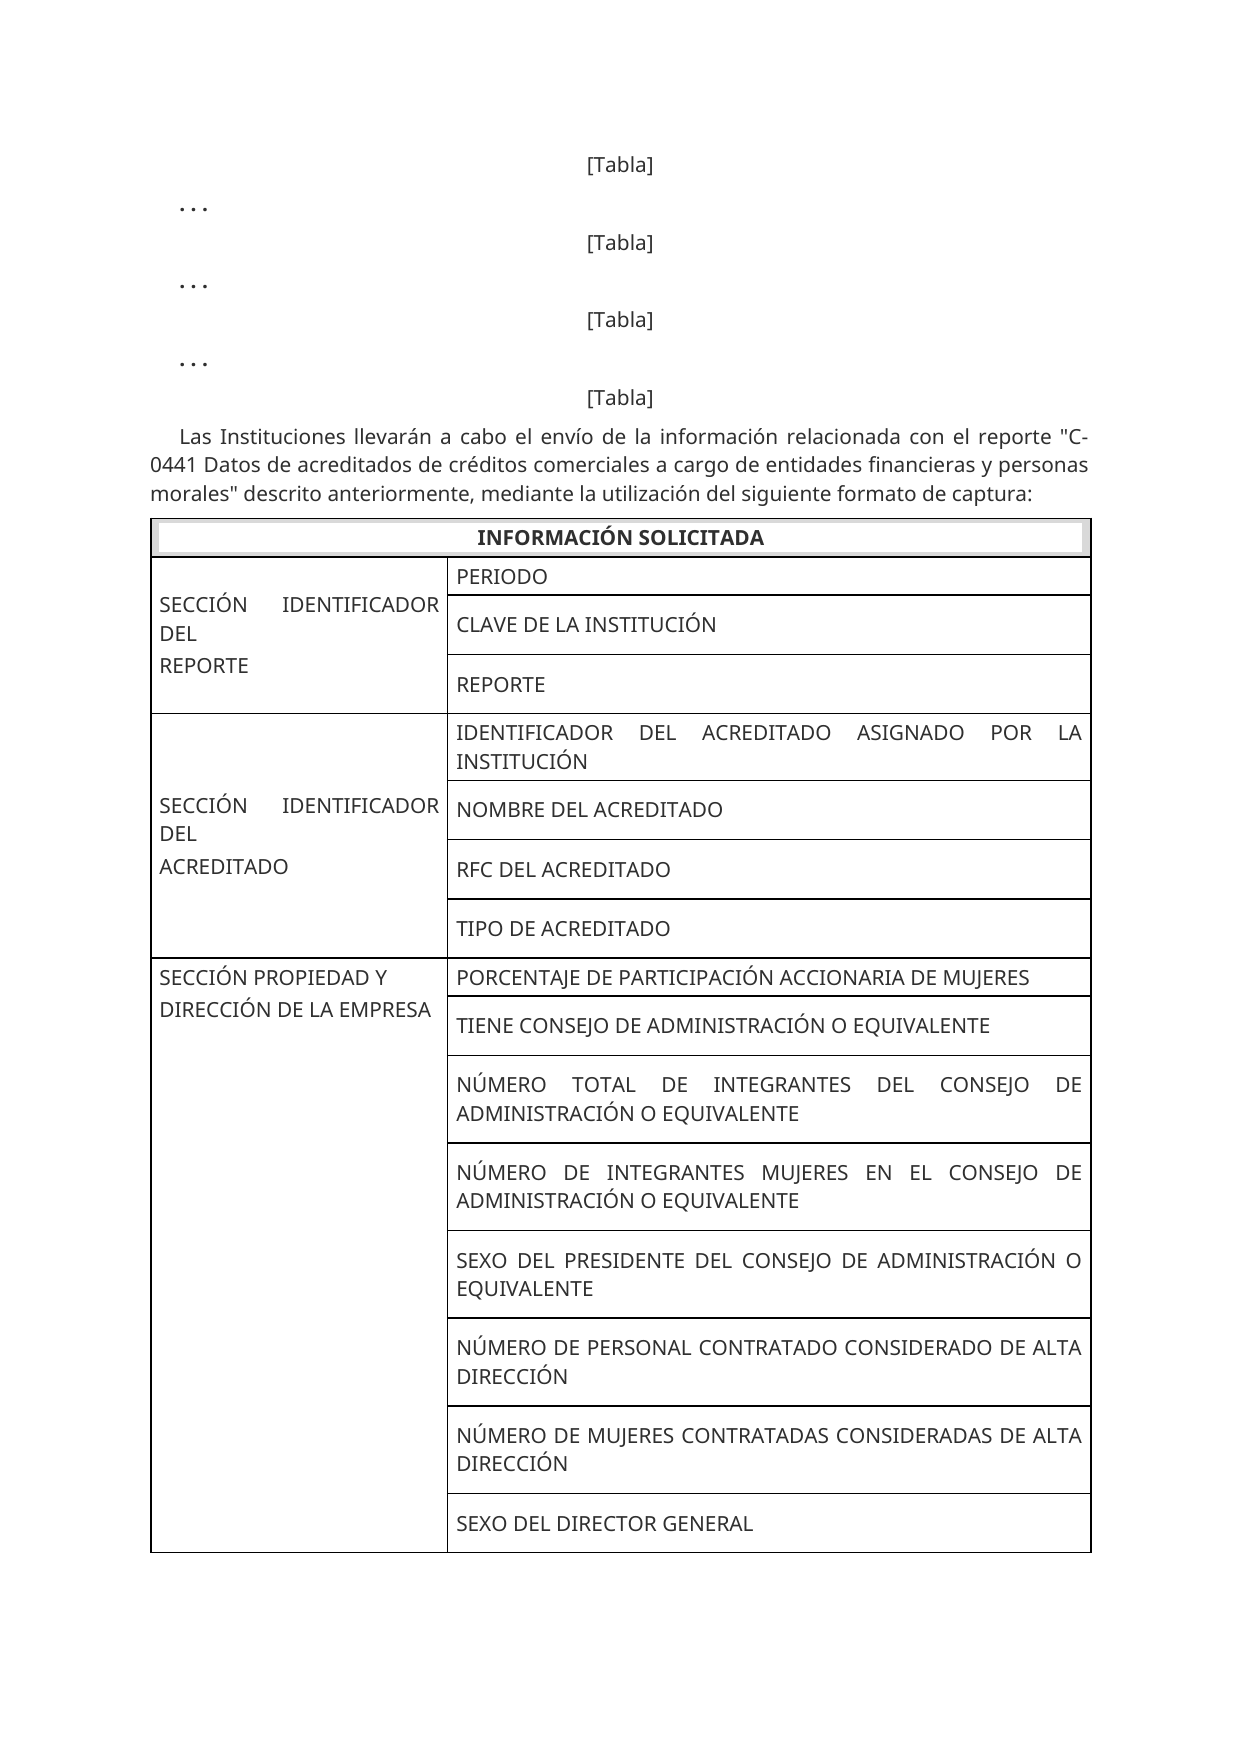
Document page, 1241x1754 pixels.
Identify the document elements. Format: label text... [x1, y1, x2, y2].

table_cell TIENE CONSEJO DE ADMINISTRACIÓN O EQUIVALENTE [448, 997, 1090, 1054]
table_cell IDENTIFICADOR DEL ACREDITADO ASIGNADO POR LA INSTITUCIÓN [448, 714, 1090, 779]
text [Tabla] [150, 150, 1090, 178]
table_cell SEXO DEL PRESIDENTE DEL CONSEJO DE ADMINISTRACIÓN O EQUIVALENTE [448, 1231, 1090, 1317]
table_cell SEXO DEL DIRECTOR GENERAL [448, 1494, 1090, 1552]
text . . . [150, 189, 1090, 217]
text . . . [150, 344, 1090, 373]
table_cell PORCENTAJE DE PARTICIPACIÓN ACCIONARIA DE MUJERES [448, 959, 1090, 995]
table_cell TIPO DE ACREDITADO [448, 900, 1090, 957]
text Las Instituciones llevarán a cabo el envío de la información relacionada con el reporte "C-0441 Datos de acreditados de créditos comerciales a cargo de entidades financieras y personas morales" descrito anteriormente, mediante la utilización del siguiente formato de captura: [150, 422, 1090, 507]
table_cell NOMBRE DEL ACREDITADO [448, 781, 1090, 839]
text [Tabla] [150, 383, 1090, 412]
text . . . [150, 267, 1090, 295]
table_cell NÚMERO DE INTEGRANTES MUJERES EN EL CONSEJO DE ADMINISTRACIÓN O EQUIVALENTE [448, 1144, 1090, 1230]
table_header INFORMACIÓN SOLICITADA [152, 519, 1090, 556]
table_cell REPORTE [448, 655, 1090, 713]
table_cell SECCIÓN IDENTIFICADOR DEL ACREDITADO [152, 714, 447, 957]
table_cell NÚMERO DE PERSONAL CONTRATADO CONSIDERADO DE ALTA DIRECCIÓN [448, 1319, 1090, 1405]
table_cell CLAVE DE LA INSTITUCIÓN [448, 596, 1090, 653]
table_cell PERIODO [448, 558, 1090, 594]
table_cell SECCIÓN PROPIEDAD Y DIRECCIÓN DE LA EMPRESA [152, 959, 447, 1552]
text [Tabla] [150, 228, 1090, 256]
table_cell NÚMERO TOTAL DE INTEGRANTES DEL CONSEJO DE ADMINISTRACIÓN O EQUIVALENTE [448, 1056, 1090, 1142]
text [Tabla] [150, 305, 1090, 334]
table_cell RFC DEL ACREDITADO [448, 840, 1090, 898]
table_cell SECCIÓN IDENTIFICADOR DEL REPORTE [152, 558, 447, 713]
table_cell NÚMERO DE MUJERES CONTRATADAS CONSIDERADAS DE ALTA DIRECCIÓN [448, 1407, 1090, 1492]
